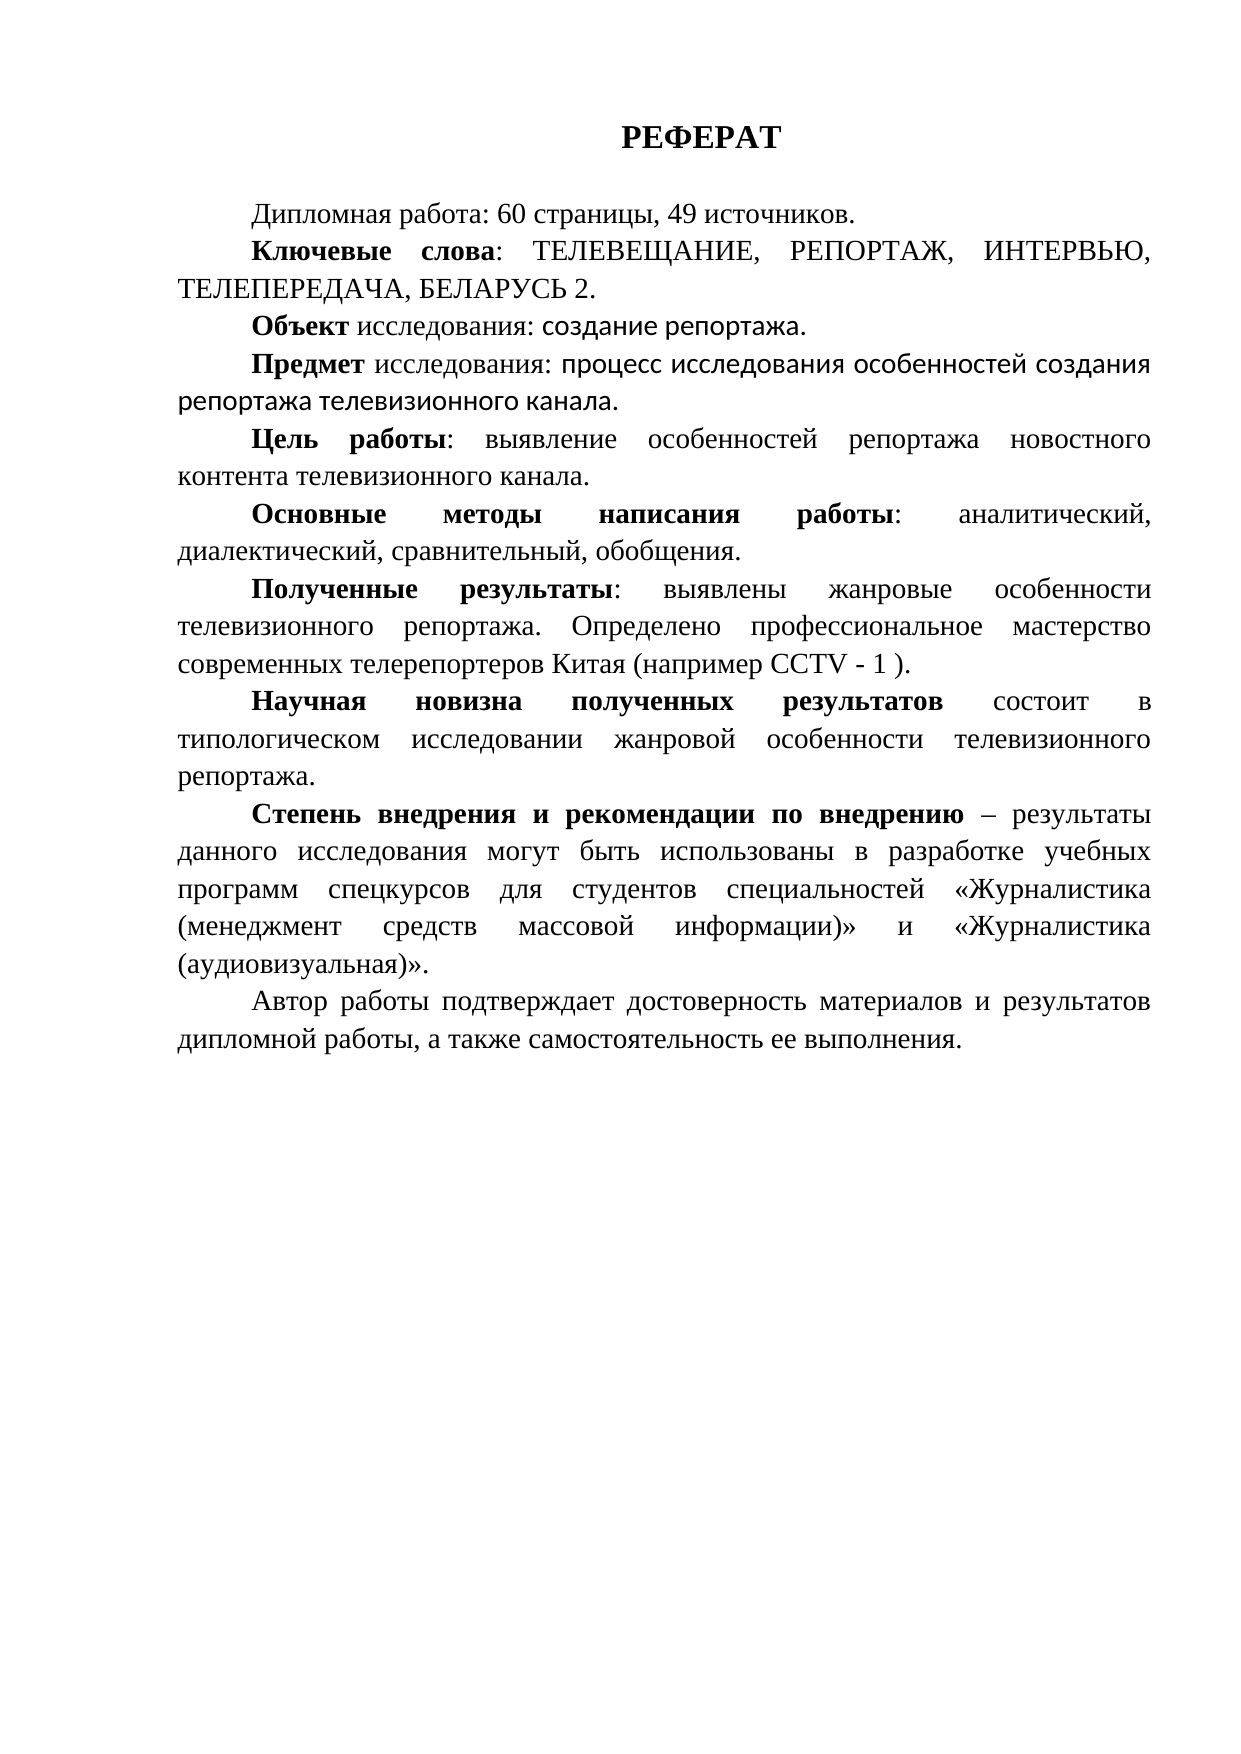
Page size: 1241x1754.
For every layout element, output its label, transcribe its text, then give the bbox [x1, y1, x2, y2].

text Полученные результаты: выявлены жанровые особенности телевизионного репортажа. Определено профессиональное мастерство современных телерепортеров Китая (например CCTV - 1 ). [177, 568, 1152, 681]
text РЕФЕРАТ [177, 118, 1152, 156]
text Степень внедрения и рекомендации по внедрению – результаты данного исследования могут быть использованы в разработке учебных программ спецкурсов для студентов специальностей «Журналистика (менеджмент средств массовой информации)» и «Журналистика (аудиовизуальная)». [177, 793, 1152, 981]
text Основные методы написания работы: аналитический, диалектический, сравнительный, обобщения. [177, 493, 1152, 568]
text Цель работы: выявление особенностей репортажа новостного контента телевизионного канала. [177, 418, 1152, 493]
text Предмет исследования: процесс исследования особенностей создания репортажа телевизионного канала. [177, 343, 1152, 418]
text Ключевые слова: ТЕЛЕВЕЩАНИЕ, РЕПОРТАЖ, ИНТЕРВЬЮ, ТЕЛЕПЕРЕДАЧА, БЕЛАРУСЬ 2. [177, 231, 1152, 306]
text Дипломная работа: 60 страницы, 49 источников. [177, 193, 1152, 231]
text Объект исследования: создание репортажа. [177, 306, 1152, 343]
text Автор работы подтверждает достоверность материалов и результатов дипломной работы, а также самостоятельность ее выполнения. [177, 981, 1152, 1056]
text Научная новизна полученных результатов состоит в типологическом исследовании жанровой особенности телевизионного репортажа. [177, 681, 1152, 793]
